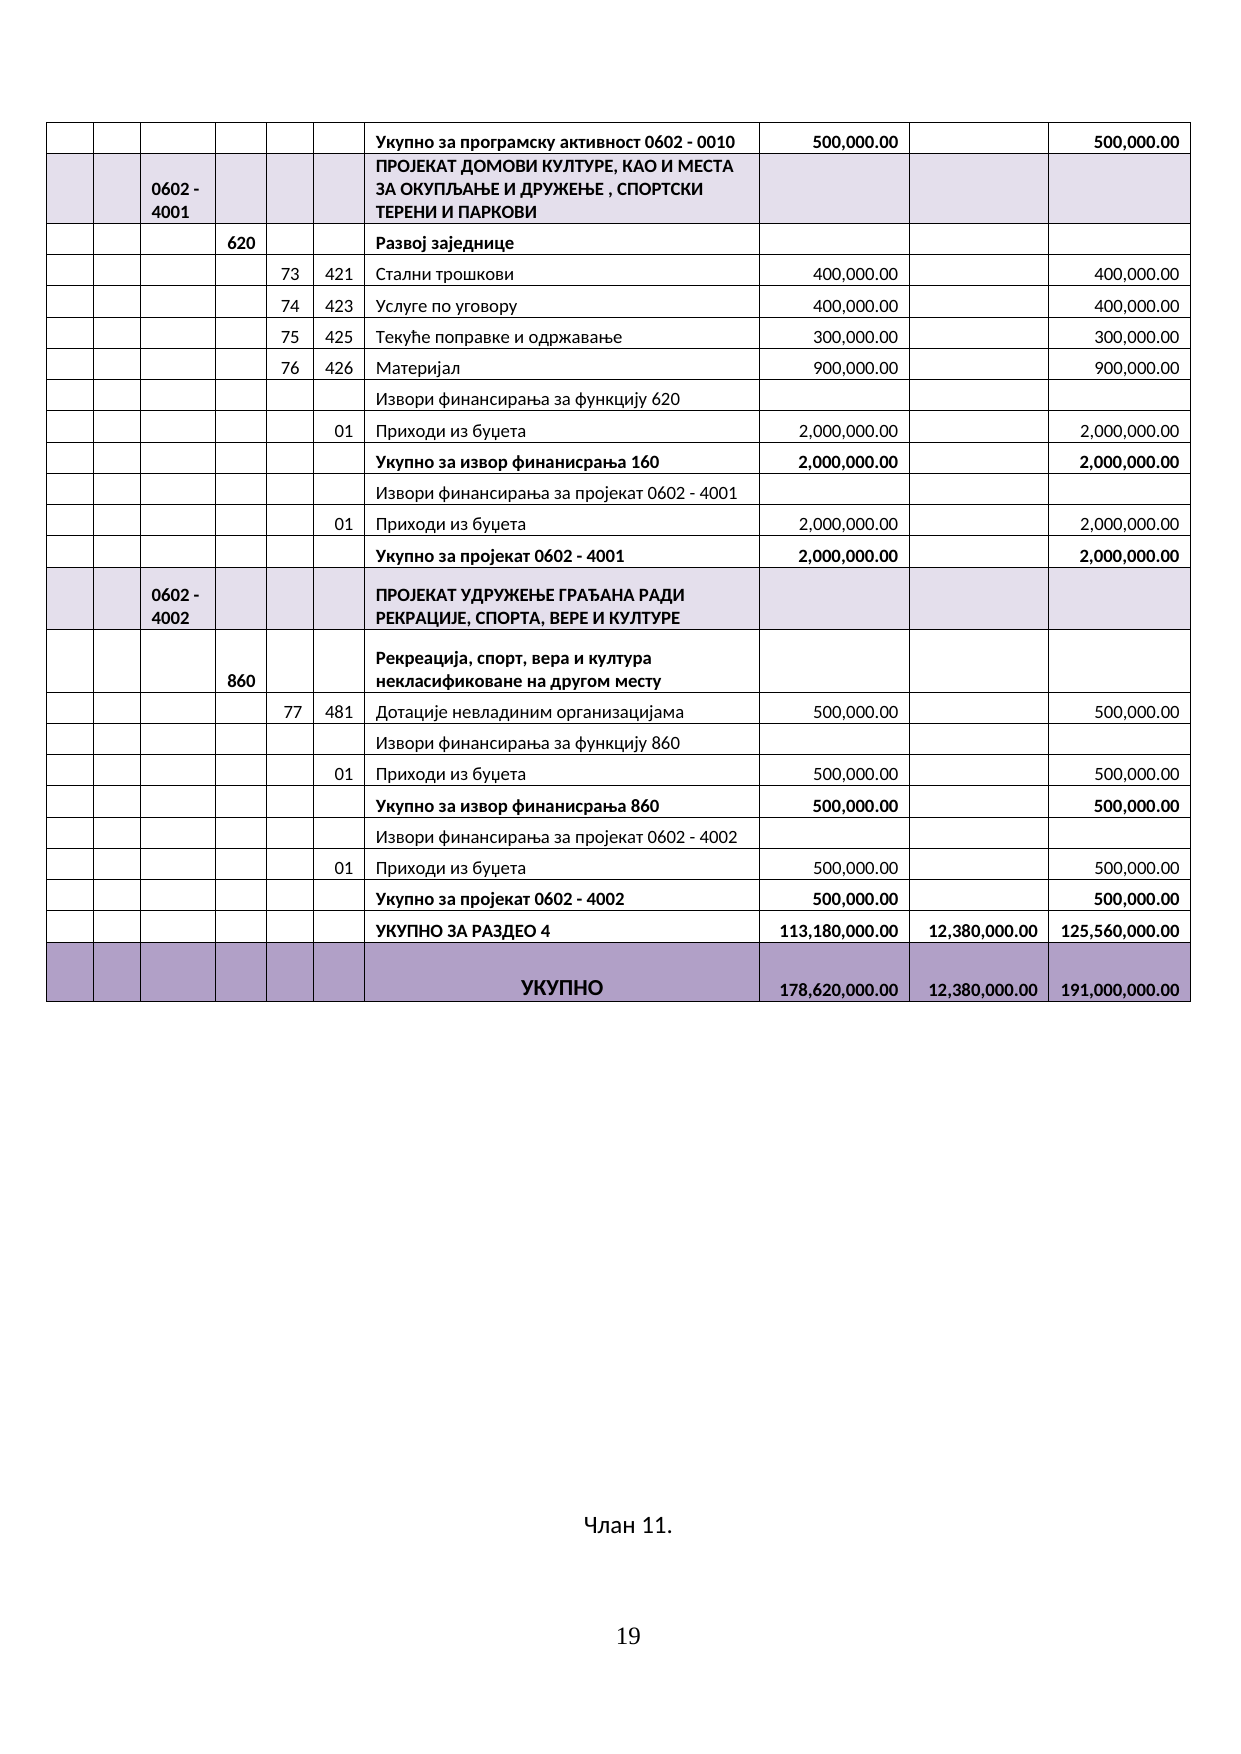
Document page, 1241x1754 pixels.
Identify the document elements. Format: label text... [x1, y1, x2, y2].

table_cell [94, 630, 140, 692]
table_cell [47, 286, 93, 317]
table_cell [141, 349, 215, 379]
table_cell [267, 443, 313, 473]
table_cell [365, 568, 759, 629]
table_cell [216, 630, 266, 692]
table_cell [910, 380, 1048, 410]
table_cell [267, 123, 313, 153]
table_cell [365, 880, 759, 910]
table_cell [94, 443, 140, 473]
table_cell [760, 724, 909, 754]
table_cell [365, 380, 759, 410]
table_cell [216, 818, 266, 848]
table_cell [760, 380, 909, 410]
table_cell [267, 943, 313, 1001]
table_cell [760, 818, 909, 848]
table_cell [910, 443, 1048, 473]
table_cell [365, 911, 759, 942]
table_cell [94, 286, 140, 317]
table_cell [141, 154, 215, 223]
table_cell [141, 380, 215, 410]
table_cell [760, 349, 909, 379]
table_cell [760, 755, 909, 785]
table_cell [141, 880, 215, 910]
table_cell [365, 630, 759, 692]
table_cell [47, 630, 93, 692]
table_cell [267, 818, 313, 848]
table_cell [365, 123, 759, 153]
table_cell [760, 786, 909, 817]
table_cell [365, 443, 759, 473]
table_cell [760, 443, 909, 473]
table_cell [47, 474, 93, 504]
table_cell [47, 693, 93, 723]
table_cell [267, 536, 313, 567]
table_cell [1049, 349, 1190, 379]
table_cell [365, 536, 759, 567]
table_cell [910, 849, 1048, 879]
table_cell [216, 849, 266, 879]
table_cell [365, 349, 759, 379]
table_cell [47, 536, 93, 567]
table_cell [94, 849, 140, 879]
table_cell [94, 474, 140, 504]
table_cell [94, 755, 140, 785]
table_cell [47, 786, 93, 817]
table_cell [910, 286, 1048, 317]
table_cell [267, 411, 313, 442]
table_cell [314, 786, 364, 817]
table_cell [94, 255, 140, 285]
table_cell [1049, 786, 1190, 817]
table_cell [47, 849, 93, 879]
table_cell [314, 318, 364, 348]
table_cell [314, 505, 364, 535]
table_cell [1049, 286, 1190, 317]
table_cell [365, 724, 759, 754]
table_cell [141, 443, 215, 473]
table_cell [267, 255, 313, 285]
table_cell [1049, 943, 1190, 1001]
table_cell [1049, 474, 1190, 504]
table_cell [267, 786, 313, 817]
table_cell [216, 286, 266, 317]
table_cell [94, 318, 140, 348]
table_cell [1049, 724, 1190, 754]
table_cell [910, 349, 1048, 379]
text Члан 11. [75, 1509, 1181, 1539]
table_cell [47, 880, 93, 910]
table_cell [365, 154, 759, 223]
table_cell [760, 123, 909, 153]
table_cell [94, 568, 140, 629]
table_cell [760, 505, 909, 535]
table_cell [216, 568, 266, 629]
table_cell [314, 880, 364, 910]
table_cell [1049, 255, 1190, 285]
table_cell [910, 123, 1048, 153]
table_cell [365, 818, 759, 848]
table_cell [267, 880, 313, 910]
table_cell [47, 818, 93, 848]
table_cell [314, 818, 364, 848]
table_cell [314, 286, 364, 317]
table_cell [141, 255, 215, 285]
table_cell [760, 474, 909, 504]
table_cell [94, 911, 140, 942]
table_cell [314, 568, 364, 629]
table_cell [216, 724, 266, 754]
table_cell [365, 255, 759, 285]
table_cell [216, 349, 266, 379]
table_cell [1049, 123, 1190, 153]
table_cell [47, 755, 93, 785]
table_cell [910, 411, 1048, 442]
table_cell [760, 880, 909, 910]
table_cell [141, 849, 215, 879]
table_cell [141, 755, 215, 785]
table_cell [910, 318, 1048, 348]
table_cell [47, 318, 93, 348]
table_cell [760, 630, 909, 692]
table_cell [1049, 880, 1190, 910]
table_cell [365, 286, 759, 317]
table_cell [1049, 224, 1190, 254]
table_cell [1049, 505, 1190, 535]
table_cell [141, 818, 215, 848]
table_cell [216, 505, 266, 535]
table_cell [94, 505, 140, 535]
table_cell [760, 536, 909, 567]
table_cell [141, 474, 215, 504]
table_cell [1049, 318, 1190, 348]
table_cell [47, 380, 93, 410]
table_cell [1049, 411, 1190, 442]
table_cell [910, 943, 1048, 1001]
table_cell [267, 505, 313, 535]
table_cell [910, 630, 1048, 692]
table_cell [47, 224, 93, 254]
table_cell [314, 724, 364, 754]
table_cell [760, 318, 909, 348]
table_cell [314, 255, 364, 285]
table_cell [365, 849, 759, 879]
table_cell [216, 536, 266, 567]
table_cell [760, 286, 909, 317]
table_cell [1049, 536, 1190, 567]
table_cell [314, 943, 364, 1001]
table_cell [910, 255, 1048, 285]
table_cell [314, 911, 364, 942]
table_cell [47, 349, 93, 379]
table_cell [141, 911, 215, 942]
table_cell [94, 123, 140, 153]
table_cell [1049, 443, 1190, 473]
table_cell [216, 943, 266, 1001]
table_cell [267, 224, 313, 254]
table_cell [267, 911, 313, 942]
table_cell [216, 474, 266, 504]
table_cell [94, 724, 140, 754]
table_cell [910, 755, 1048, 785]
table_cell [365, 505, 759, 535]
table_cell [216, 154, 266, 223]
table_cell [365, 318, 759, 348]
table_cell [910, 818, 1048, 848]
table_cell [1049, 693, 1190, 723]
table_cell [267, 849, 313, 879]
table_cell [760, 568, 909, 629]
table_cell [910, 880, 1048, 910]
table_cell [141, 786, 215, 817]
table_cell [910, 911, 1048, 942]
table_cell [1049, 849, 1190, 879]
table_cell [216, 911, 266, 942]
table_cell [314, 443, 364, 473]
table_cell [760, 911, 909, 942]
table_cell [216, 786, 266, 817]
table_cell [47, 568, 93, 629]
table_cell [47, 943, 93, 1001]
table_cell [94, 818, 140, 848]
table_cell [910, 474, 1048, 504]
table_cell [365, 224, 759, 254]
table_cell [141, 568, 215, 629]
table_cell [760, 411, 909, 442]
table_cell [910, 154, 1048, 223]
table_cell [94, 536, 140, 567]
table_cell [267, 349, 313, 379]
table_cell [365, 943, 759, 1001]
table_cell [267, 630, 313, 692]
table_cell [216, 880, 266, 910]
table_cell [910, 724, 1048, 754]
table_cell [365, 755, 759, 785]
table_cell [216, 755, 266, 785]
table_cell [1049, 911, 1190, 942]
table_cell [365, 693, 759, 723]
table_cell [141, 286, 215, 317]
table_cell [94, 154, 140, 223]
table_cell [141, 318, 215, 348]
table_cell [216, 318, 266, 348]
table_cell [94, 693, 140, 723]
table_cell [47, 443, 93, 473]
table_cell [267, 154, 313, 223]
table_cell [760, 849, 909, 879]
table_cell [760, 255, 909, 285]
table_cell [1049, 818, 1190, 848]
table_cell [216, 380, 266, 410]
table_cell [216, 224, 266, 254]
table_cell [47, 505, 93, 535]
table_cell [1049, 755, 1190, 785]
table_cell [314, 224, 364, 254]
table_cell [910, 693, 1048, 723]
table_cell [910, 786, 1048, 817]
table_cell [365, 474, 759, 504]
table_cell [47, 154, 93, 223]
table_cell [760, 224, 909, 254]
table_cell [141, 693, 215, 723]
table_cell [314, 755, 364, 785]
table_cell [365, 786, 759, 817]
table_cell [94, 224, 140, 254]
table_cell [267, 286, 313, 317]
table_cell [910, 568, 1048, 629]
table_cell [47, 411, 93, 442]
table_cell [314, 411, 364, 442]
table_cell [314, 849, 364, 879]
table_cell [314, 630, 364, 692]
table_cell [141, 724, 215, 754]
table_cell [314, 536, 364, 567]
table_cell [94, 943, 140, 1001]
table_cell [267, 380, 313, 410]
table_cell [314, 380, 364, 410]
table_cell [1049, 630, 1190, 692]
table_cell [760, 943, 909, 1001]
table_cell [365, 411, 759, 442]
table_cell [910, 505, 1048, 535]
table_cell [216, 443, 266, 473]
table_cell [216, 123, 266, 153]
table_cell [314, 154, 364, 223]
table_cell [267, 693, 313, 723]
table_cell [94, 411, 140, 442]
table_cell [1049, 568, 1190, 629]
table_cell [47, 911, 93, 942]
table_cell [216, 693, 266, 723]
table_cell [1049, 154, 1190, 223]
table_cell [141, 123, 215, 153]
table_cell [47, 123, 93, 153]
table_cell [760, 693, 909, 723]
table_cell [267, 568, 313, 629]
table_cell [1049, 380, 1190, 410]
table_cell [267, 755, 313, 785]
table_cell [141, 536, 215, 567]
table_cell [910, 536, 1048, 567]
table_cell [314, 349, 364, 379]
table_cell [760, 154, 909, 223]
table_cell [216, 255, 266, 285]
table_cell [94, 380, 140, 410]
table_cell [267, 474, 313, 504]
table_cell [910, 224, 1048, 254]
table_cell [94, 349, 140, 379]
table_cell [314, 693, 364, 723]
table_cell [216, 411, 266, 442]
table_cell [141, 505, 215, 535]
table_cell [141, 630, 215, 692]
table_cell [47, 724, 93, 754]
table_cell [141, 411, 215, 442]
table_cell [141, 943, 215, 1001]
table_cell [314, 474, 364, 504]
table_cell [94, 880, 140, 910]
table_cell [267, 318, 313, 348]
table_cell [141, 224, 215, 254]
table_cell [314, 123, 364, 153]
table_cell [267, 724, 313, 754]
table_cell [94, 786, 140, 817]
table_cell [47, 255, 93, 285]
